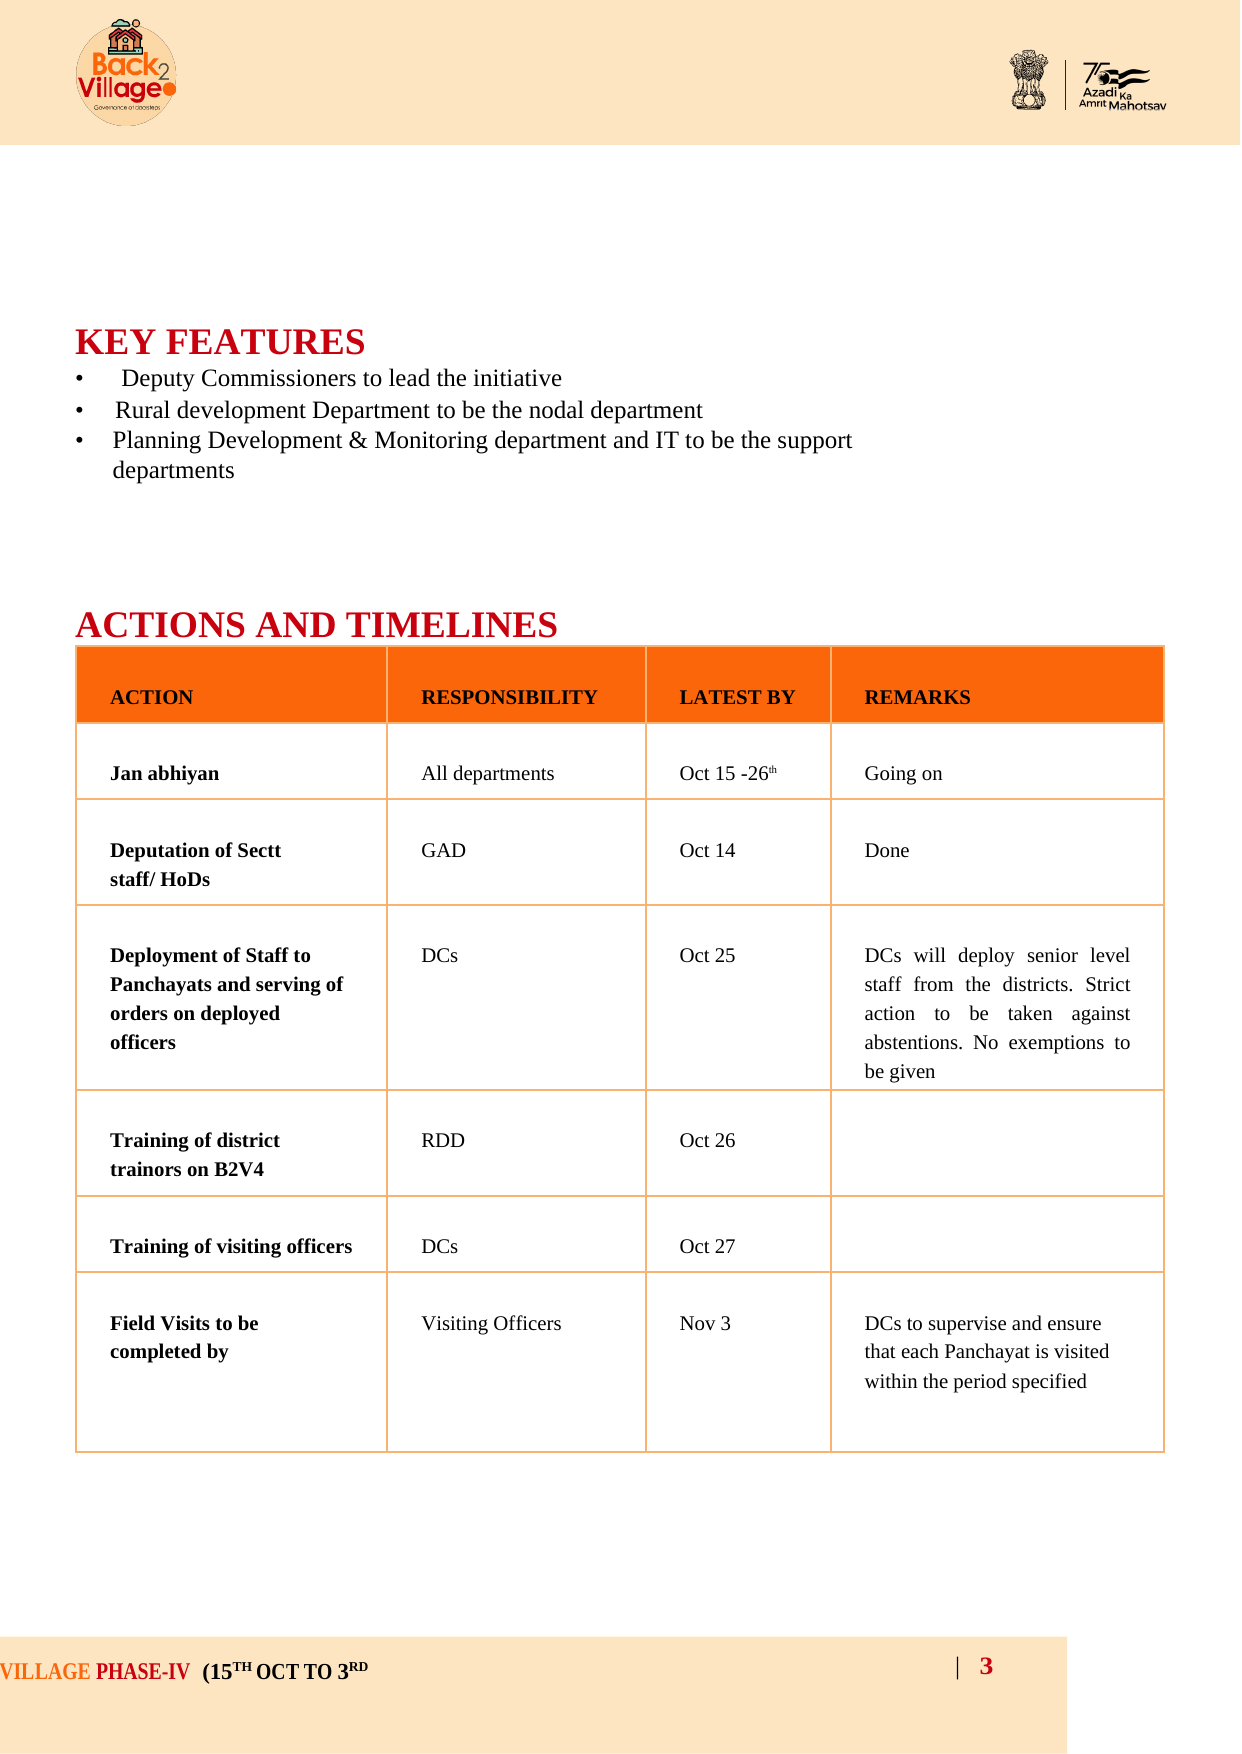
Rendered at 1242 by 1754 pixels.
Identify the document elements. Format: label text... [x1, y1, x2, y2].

table_cell Deputation of Sectt staff/ HoDs [77, 800, 386, 904]
table_cell Oct 27 [647, 1197, 830, 1271]
table_cell Oct 25 [647, 906, 830, 1089]
table_cell DCs to supervise and ensure that each Panchayat is visited within the period specified [832, 1273, 1163, 1451]
table_cell Oct 14 [647, 800, 830, 904]
table_cell Deployment of Staff to Panchayats and serving of orders on deployed officers [77, 906, 386, 1089]
table_cell Oct 15 -26th [647, 724, 830, 798]
table_cell Training of visiting officers [77, 1197, 386, 1271]
table_cell Field Visits to be completed by [77, 1273, 386, 1451]
table_cell GAD [388, 800, 645, 904]
table_cell DCs [388, 1197, 645, 1271]
table_cell Visiting Officers [388, 1273, 645, 1451]
table_cell Done [833, 801, 1162, 903]
table_header LATEST BY [647, 647, 830, 722]
table_cell Training of district trainors on B2V4 [77, 1091, 386, 1194]
table_cell [832, 1197, 1163, 1271]
picture [1076, 57, 1168, 113]
table_cell Jan abhiyan [77, 724, 386, 798]
table_cell RDD [388, 1091, 645, 1194]
table_cell DCs [388, 906, 645, 1089]
table_cell Going on [832, 724, 1163, 798]
table_cell All departments [388, 724, 645, 798]
table_cell Oct 26 [647, 1091, 830, 1194]
table_header RESPONSIBILITY [388, 647, 645, 722]
table_cell DCs will deploy senior level staff from the districts. Strict action to be taken against abstentions. No exemptions to be given [832, 906, 1163, 1089]
table_header REMARKS [832, 647, 1163, 722]
table_header ACTION [77, 647, 386, 722]
text • Rural development Department to be the nodal department [75, 395, 1242, 424]
text • Planning Development & Monitoring department and IT to be the support departments [75, 425, 889, 483]
text KEY FEATURES [75, 319, 1242, 363]
text • Deputy Commissioners to lead the initiative [75, 363, 1242, 391]
table_cell [832, 1091, 1163, 1194]
picture [74, 17, 177, 126]
text ACTIONS AND TIMELINES [75, 602, 1242, 645]
picture [1007, 47, 1051, 112]
table_cell Nov 3 [647, 1273, 830, 1451]
